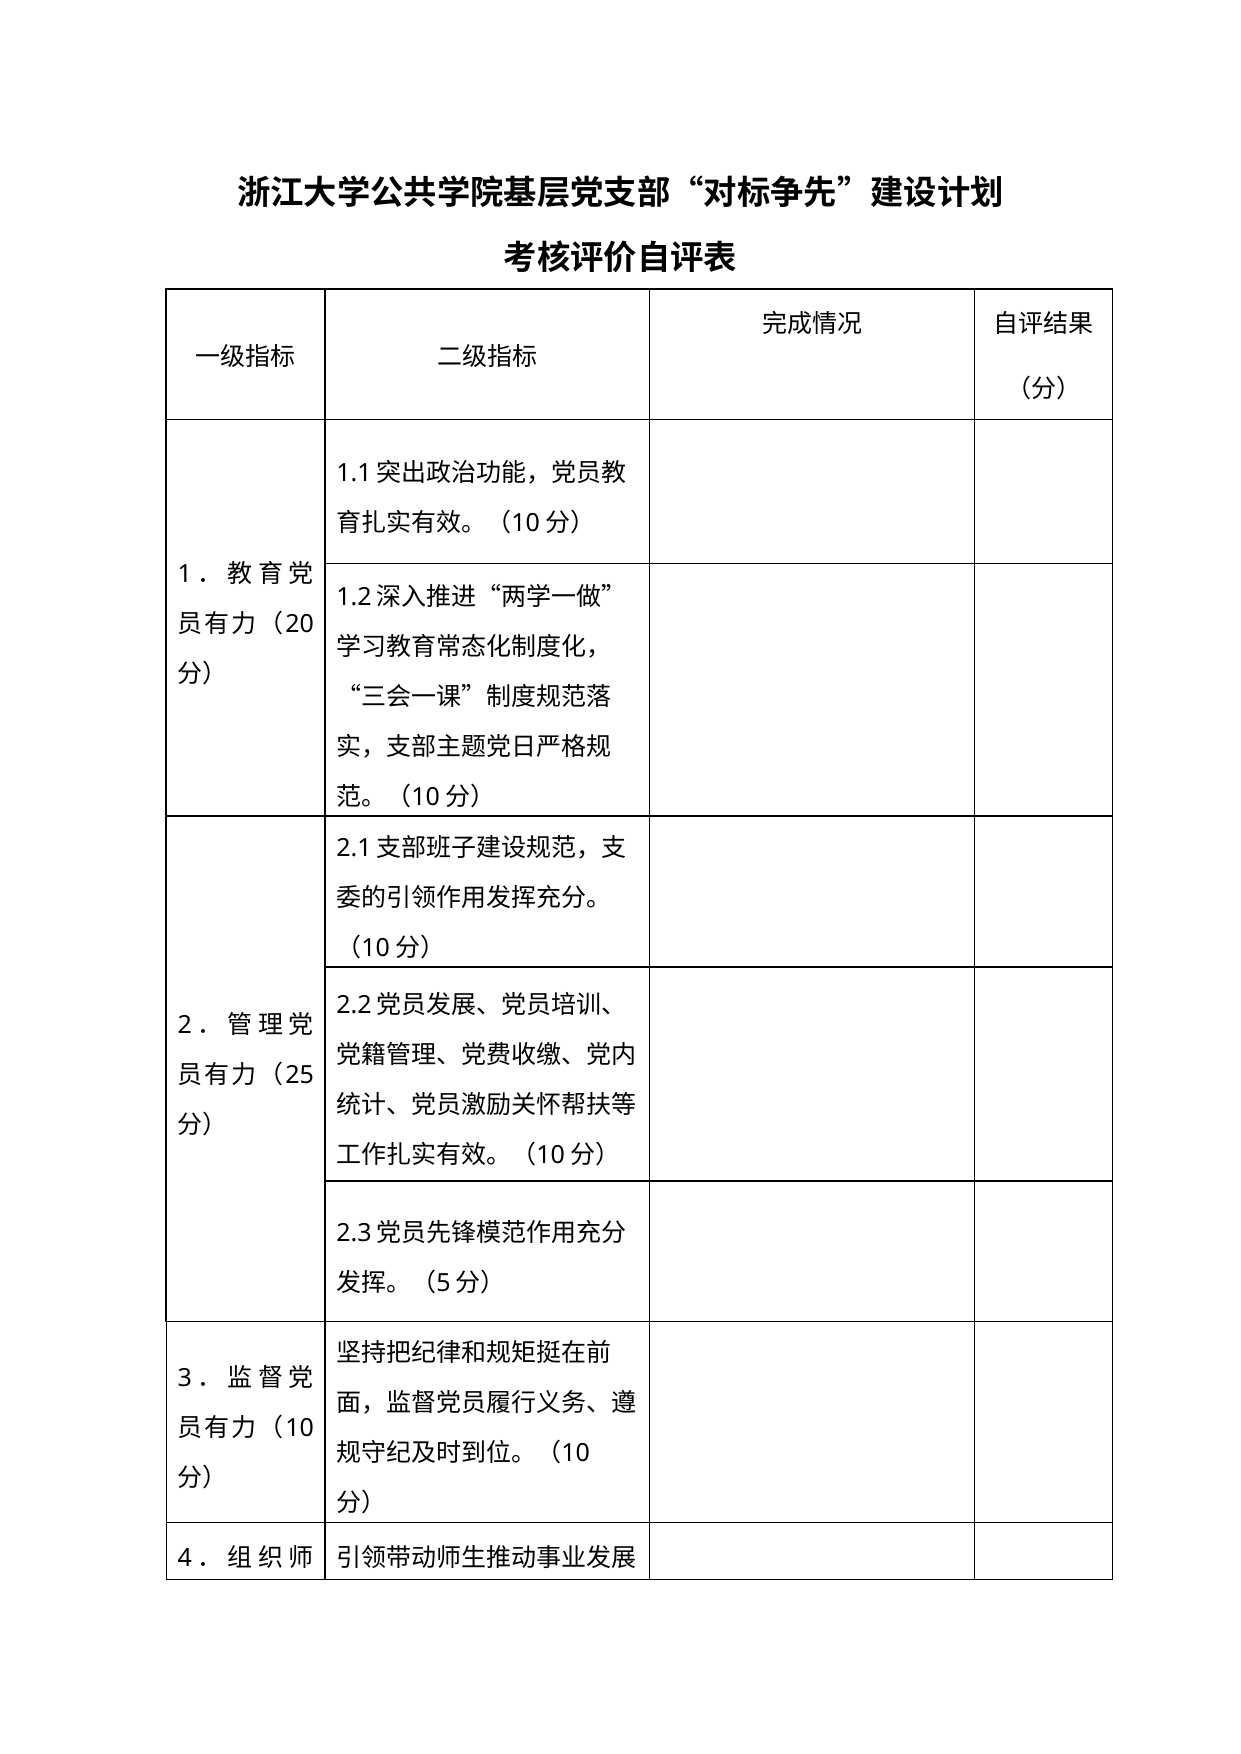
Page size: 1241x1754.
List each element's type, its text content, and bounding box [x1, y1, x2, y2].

table_cell 1.2深入推进“两学一做”学习教育常态化制度化，“三会一课”制度规范落实，支部主题党日严格规范。（10分） [326, 564, 649, 815]
table_header 自评结果（分） [975, 290, 1112, 419]
table_cell [975, 1182, 1112, 1321]
text 浙江大学公共学院基层党支部“对标争先”建设计划 [177, 158, 1063, 223]
table_cell [975, 420, 1112, 563]
table_cell 坚持把纪律和规矩挺在前面，监督党员履行义务、遵规守纪及时到位。（10分） [326, 1322, 649, 1522]
table_cell [975, 1322, 1112, 1522]
table_cell 4．组织师生有力（10分） [167, 1523, 324, 1578]
table_cell [650, 968, 974, 1180]
table_cell 2.1支部班子建设规范，支委的引领作用发挥充分。（10分） [326, 817, 649, 966]
table_cell [975, 817, 1112, 966]
table_header 二级指标 [326, 290, 649, 419]
table_header 一级指标 [167, 290, 324, 419]
table_cell [975, 968, 1112, 1180]
table_header 完成情况 [650, 290, 974, 419]
table_cell 1.1突出政治功能，党员教育扎实有效。（10分） [326, 420, 649, 563]
text 考核评价自评表 [177, 223, 1063, 288]
table_cell [975, 1523, 1112, 1578]
table_cell [650, 1322, 974, 1522]
table_cell [650, 817, 974, 966]
table_cell 3．监督党员有力（10分） [167, 1322, 324, 1522]
table_cell 2.2党员发展、党员培训、党籍管理、党费收缴、党内统计、党员激励关怀帮扶等工作扎实有效。（10分） [326, 968, 649, 1180]
table_cell 2.3党员先锋模范作用充分发挥。（5分） [326, 1182, 649, 1321]
table_cell [650, 564, 974, 815]
table_cell [650, 1523, 974, 1578]
table_cell 1．教育党员有力（20分） [167, 420, 324, 815]
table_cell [326, 1523, 649, 1578]
table_cell [975, 564, 1112, 815]
table_cell 2．管理党员有力（25分） [167, 817, 324, 1321]
table_cell [650, 1182, 974, 1321]
table_cell [650, 420, 974, 563]
